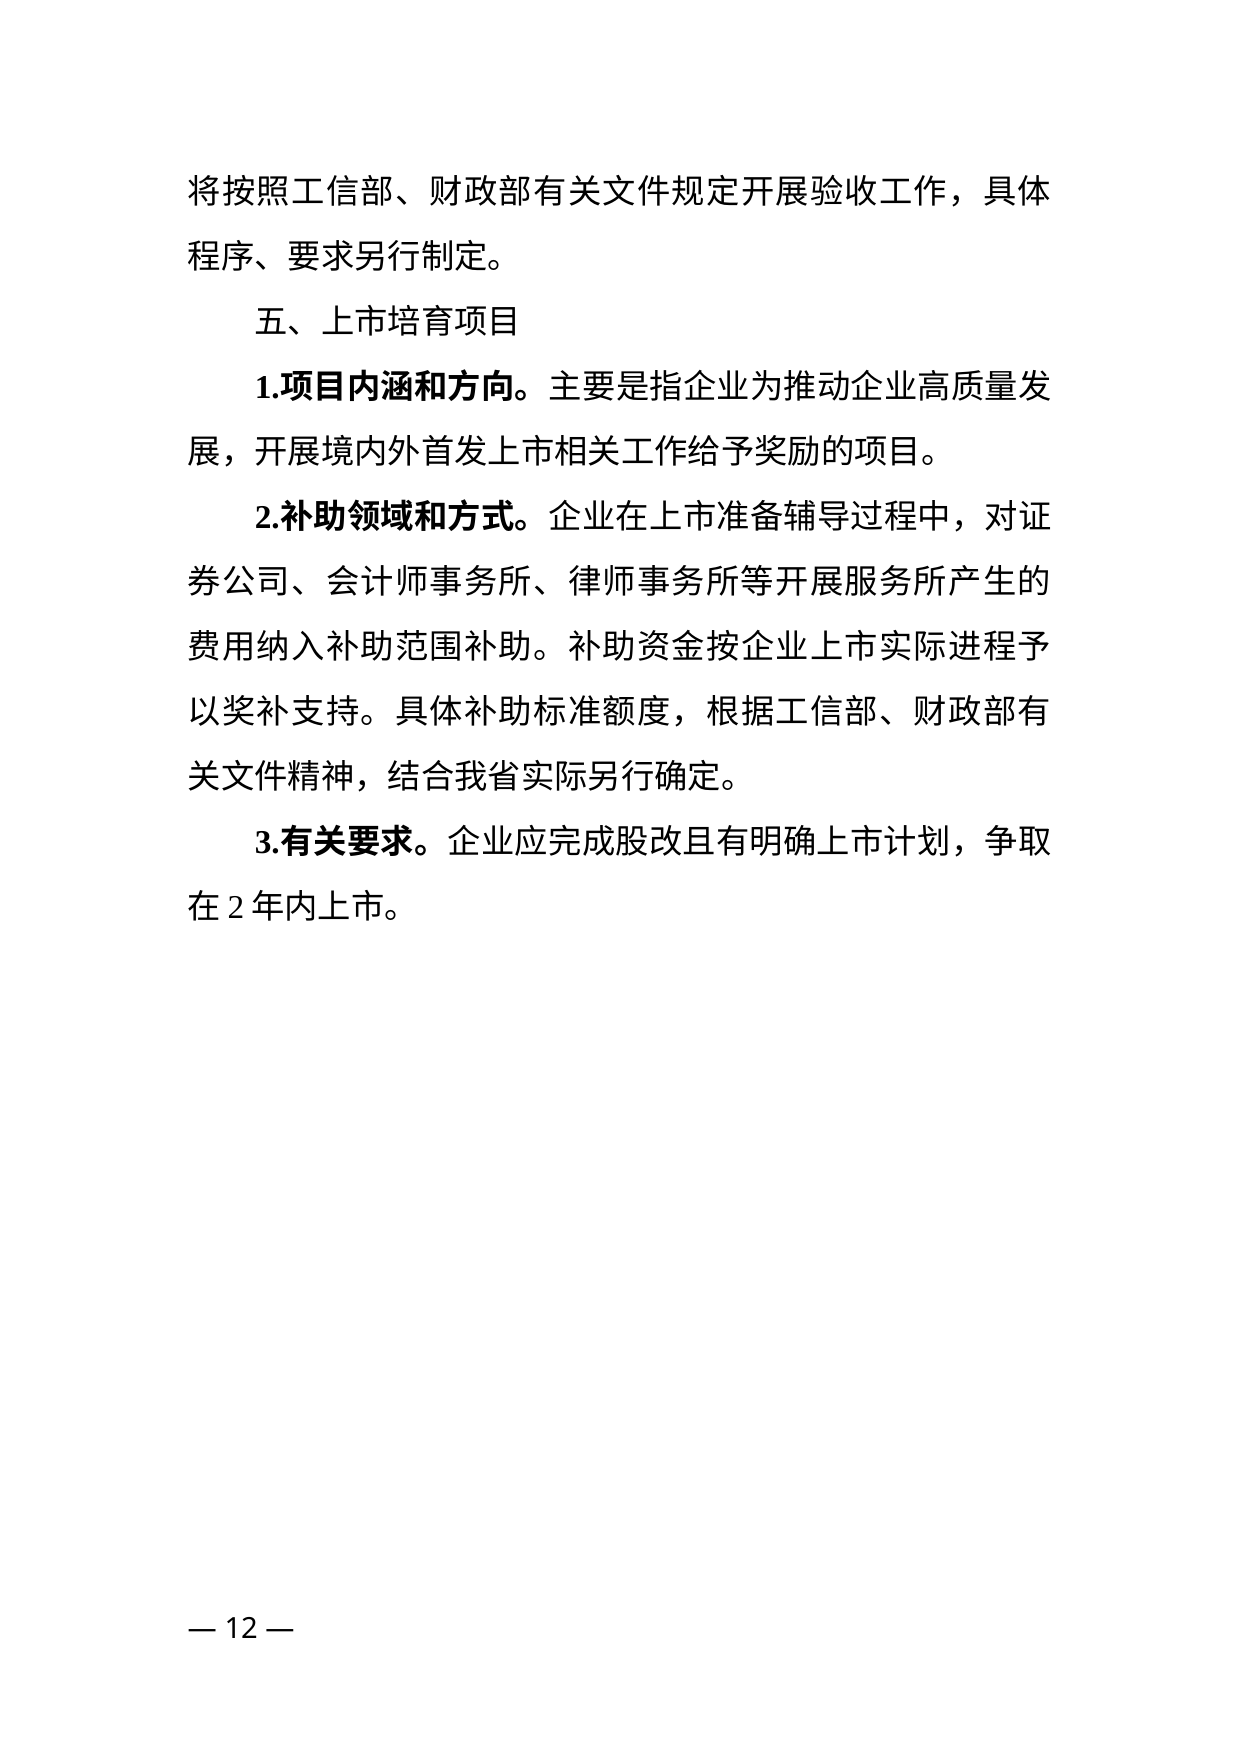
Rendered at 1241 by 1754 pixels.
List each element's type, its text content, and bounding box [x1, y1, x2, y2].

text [187, 156, 1053, 286]
text 五、上市培育项目 [187, 286, 1053, 351]
text 3.有关要求。企业应完成股改且有明确上市计划，争取在2年内上市。 [187, 806, 1053, 936]
text 2.补助领域和方式。企业在上市准备辅导过程中，对证券公司、会计师事务所、律师事务所等开展服务所产生的费用纳入补助范围补助。补助资金按企业上市实际进程予以奖补支持。具体补助标准额度，根据工信部、财政部有关文件精神，结合我省实际另行确定。 [187, 481, 1053, 806]
text 1.项目内涵和方向。主要是指企业为推动企业高质量发展，开展境内外首发上市相关工作给予奖励的项目。 [187, 351, 1053, 481]
